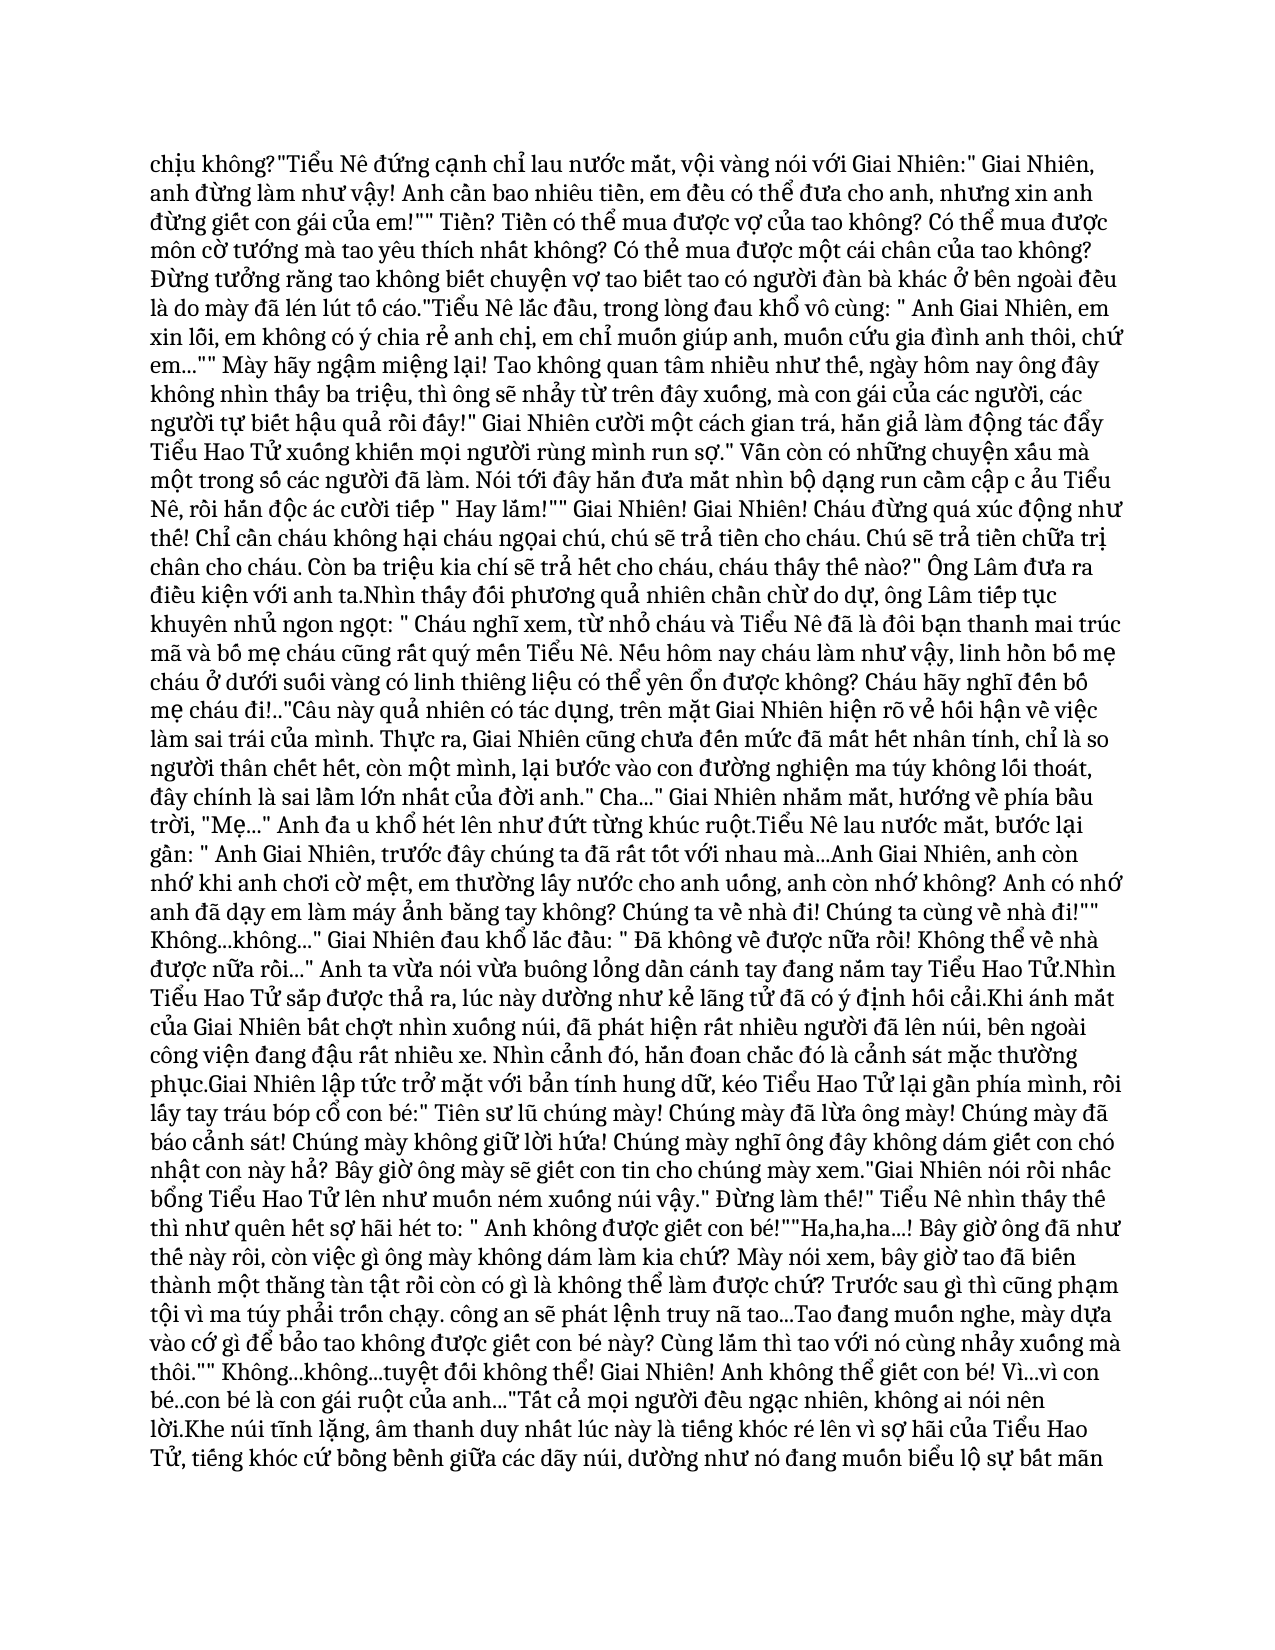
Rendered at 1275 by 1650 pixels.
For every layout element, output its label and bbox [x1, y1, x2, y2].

text [150, 150, 1125, 1472]
